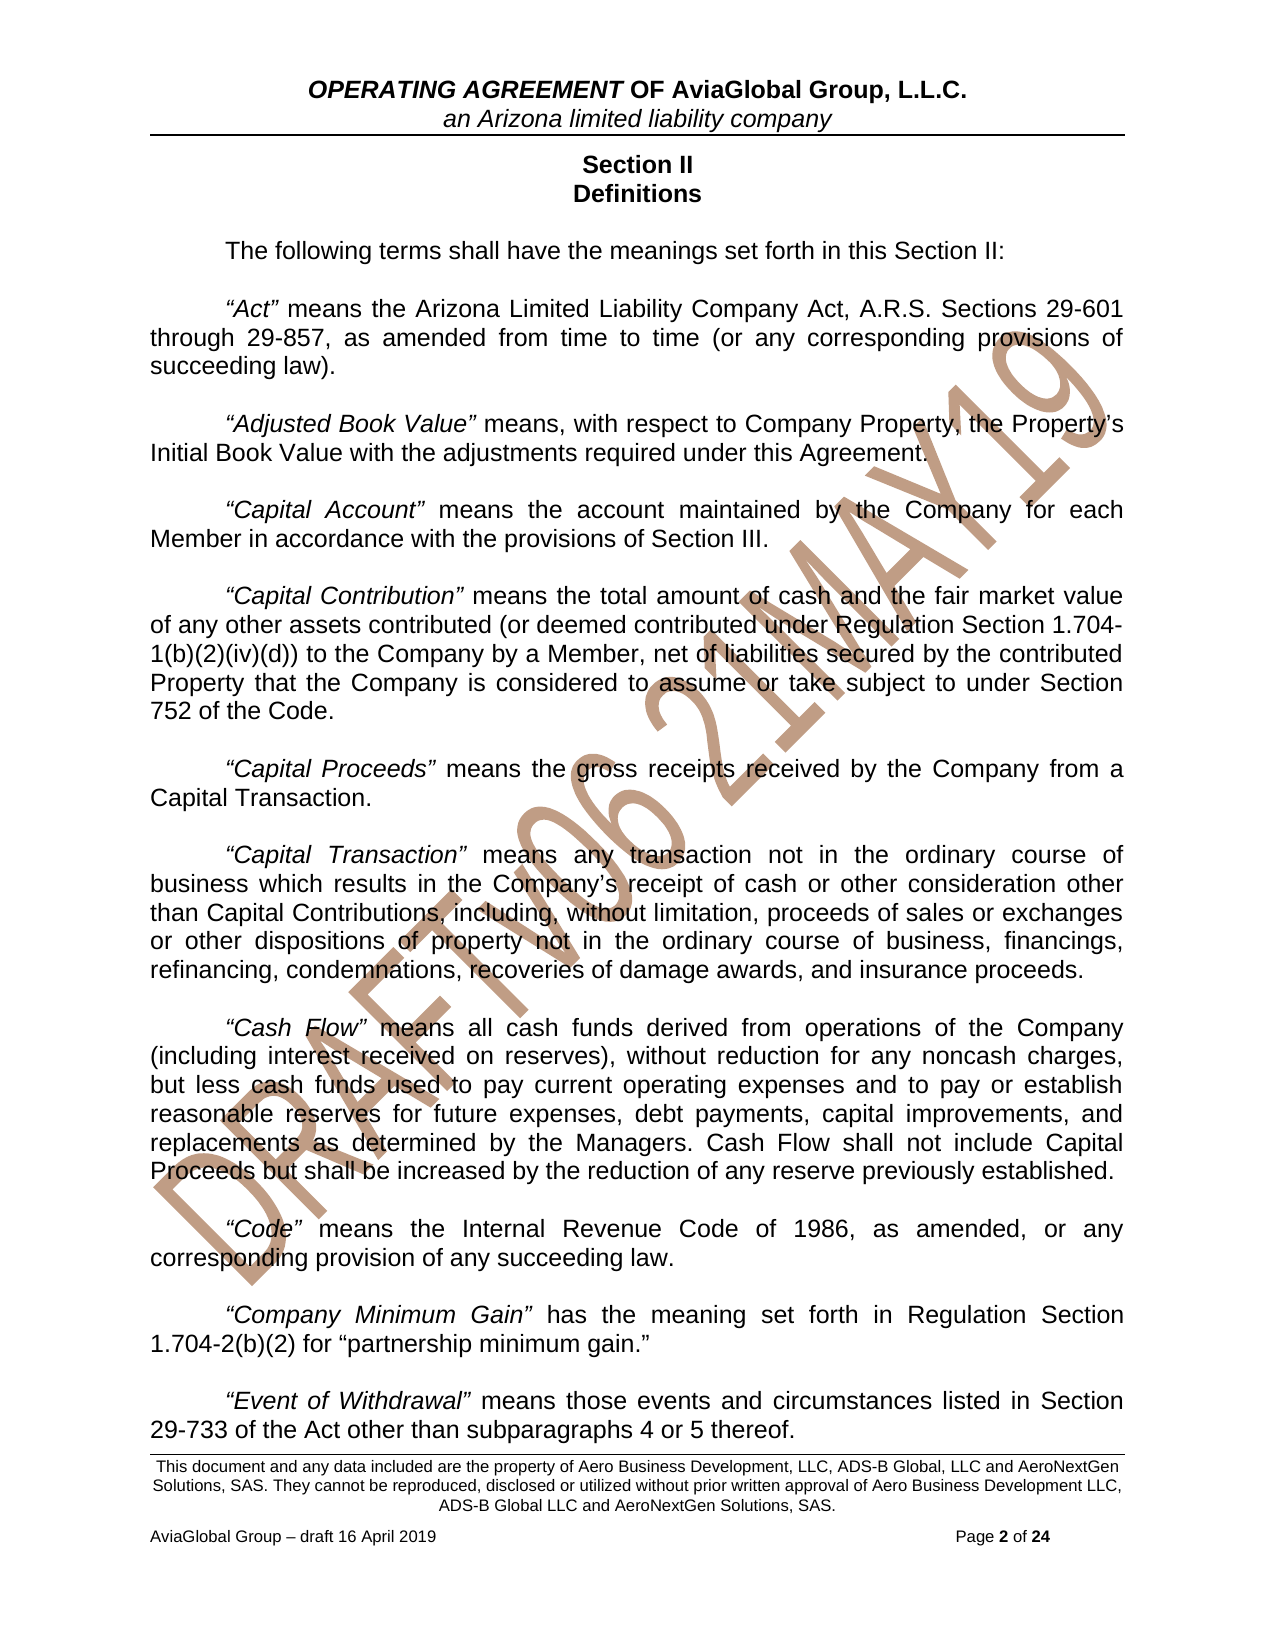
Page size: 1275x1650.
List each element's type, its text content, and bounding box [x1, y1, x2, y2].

text “Act” means the Arizona Limited Liability Company Act, A.R.S. Sections 29-601 through 29-857, as amended from time to time (or any corresponding provisions of succeeding law). [150, 294, 1125, 380]
text “Capital Proceeds” means the gross receipts received by the Company from a Capital Transaction. [150, 754, 1125, 811]
text Definitions [150, 179, 1125, 207]
text Section II [150, 150, 1125, 179]
text “Capital Transaction” means any transaction not in the ordinary course of business which results in the Company’s receipt of cash or other consideration other than Capital Contributions, including, without limitation, proceeds of sales or exchanges or other dispositions of property not in the ordinary course of business, financings, refinancing, condemnations, recoveries of damage awards, and insurance proceeds. [150, 840, 1125, 984]
text “Event of Withdrawal” means those events and circumstances listed in Section 29-733 of the Act other than subparagraphs 4 or 5 thereof. [150, 1386, 1125, 1444]
text “Code” means the Internal Revenue Code of 1986, as amended, or any corresponding provision of any succeeding law. [150, 1214, 1125, 1271]
text “Capital Account” means the account maintained by the Company for each Member in accordance with the provisions of Section III. [150, 495, 1125, 552]
text “Capital Contribution” means the total amount of cash and the fair market value of any other assets contributed (or deemed contributed under Regulation Section 1.704-1(b)(2)(iv)(d)) to the Company by a Member, net of liabilities secured by the contributed Property that the Company is considered to assume or take subject to under Section 752 of the Code. [150, 581, 1125, 725]
text “Cash Flow” means all cash funds derived from operations of the Company (including interest received on reserves), without reduction for any noncash charges, but less cash funds used to pay current operating expenses and to pay or establish reasonable reserves for future expenses, debt payments, capital improvements, and replacements as determined by the Managers. Cash Flow shall not include Capital Proceeds but shall be increased by the reduction of any reserve previously established. [150, 1012, 1125, 1185]
text “Adjusted Book Value” means, with respect to Company Property, the Property’s Initial Book Value with the adjustments required under this Agreement. [150, 409, 1125, 466]
text The following terms shall have the meanings set forth in this Section II: [150, 236, 1125, 265]
text “Company Minimum Gain” has the meaning set forth in Regulation Section 1.704-2(b)(2) for “partnership minimum gain.” [150, 1300, 1125, 1357]
